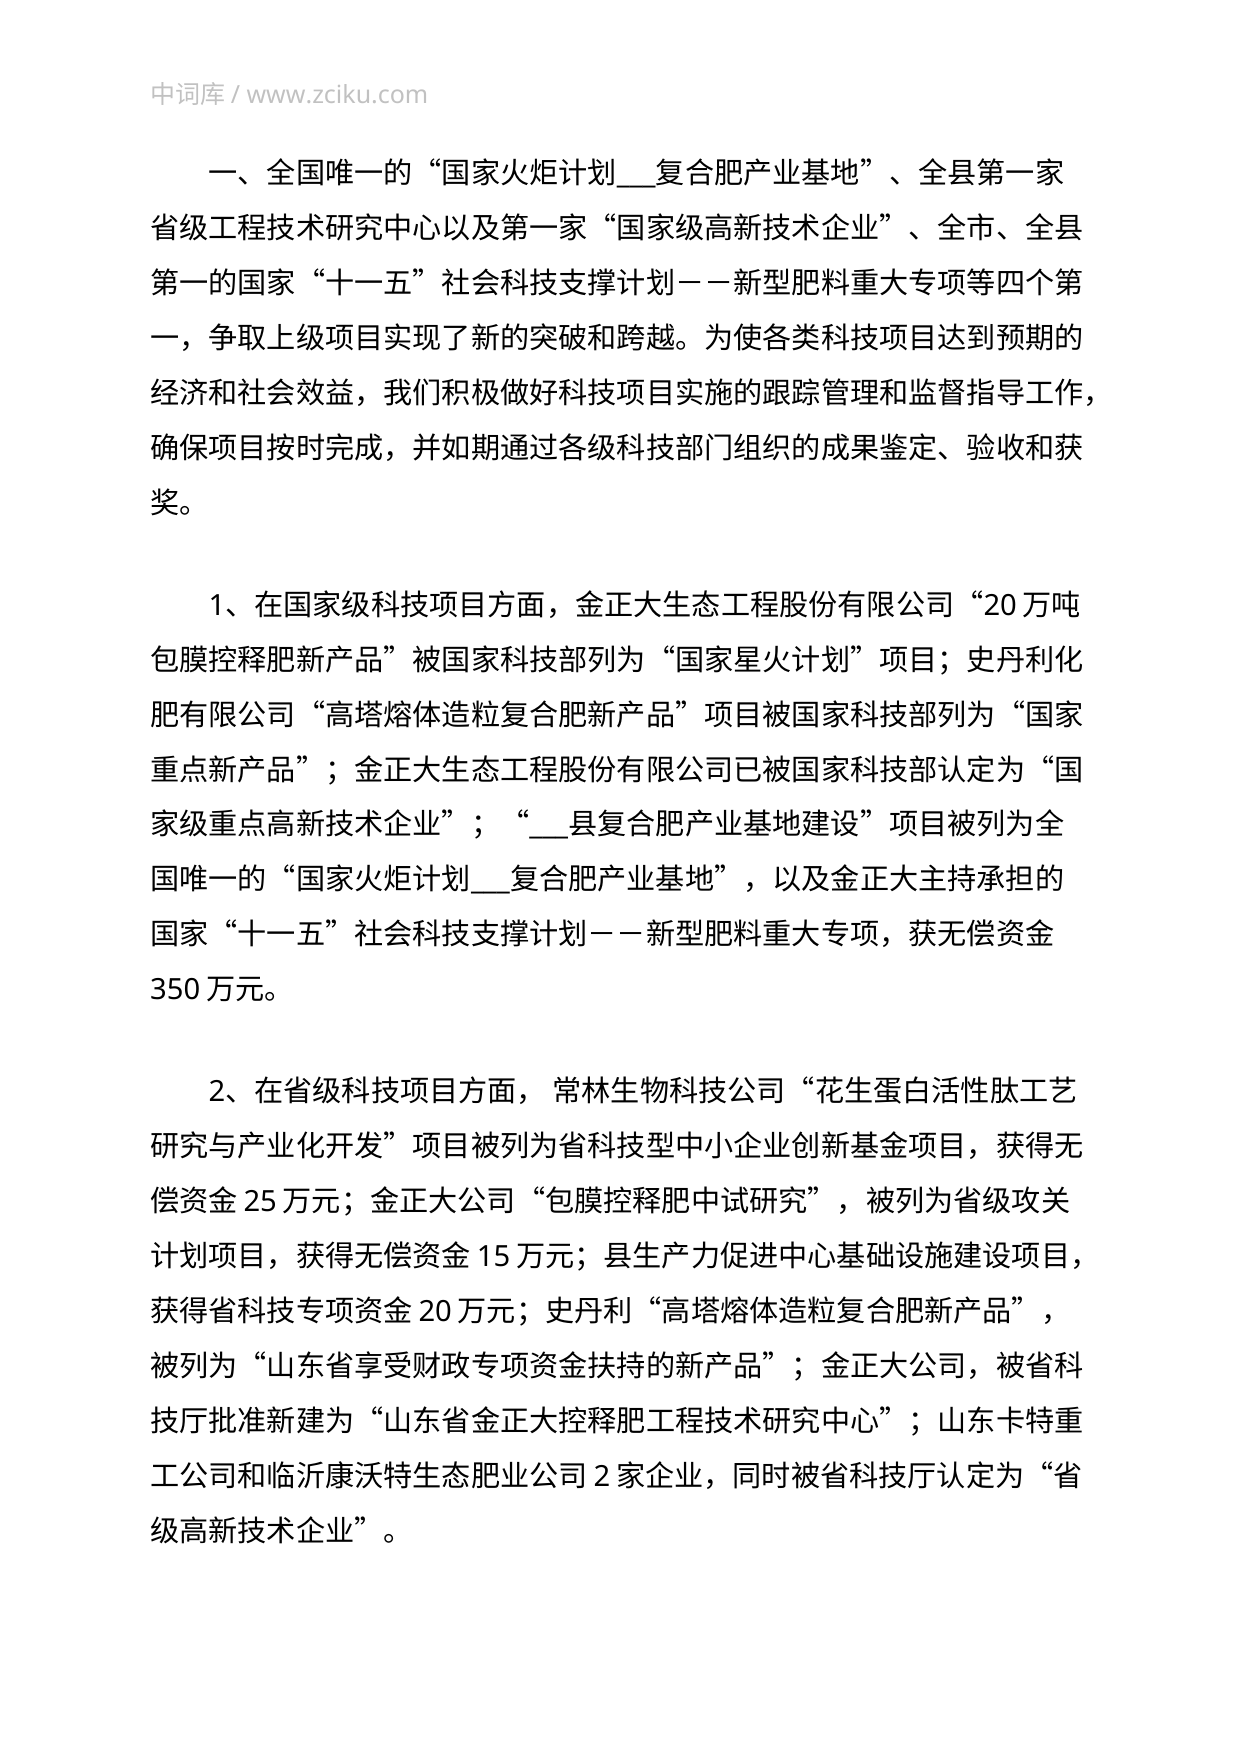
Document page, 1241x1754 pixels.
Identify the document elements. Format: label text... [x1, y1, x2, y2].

text 2、在省级科技项目方面， 常林生物科技公司“花生蛋白活性肽工艺研究与产业化开发”项目被列为省科技型中小企业创新基金项目，获得无偿资金25万元；金正大公司“包膜控释肥中试研究”，被列为省级攻关计划项目，获得无偿资金15万元；县生产力促进中心基础设施建设项目，获得省科技专项资金20万元；史丹利“高塔熔体造粒复合肥新产品”，被列为“山东省享受财政专项资金扶持的新产品”；金正大公司，被省科技厅批准新建为“山东省金正大控释肥工程技术研究中心”；山东卡特重工公司和临沂康沃特生态肥业公司2家企业，同时被省科技厅认定为“省级高新技术企业”。 [150, 1068, 1090, 1550]
text 1、在国家级科技项目方面，金正大生态工程股份有限公司“20万吨包膜控释肥新产品”被国家科技部列为“国家星火计划”项目；史丹利化肥有限公司“高塔熔体造粒复合肥新产品”项目被国家科技部列为“国家重点新产品”；金正大生态工程股份有限公司已被国家科技部认定为“国家级重点高新技术企业”；“___县复合肥产业基地建设”项目被列为全国唯一的“国家火炬计划___复合肥产业基地”，以及金正大主持承担的国家“十一五”社会科技支撑计划－－新型肥料重大专项，获无偿资金350万元。 [150, 581, 1090, 1008]
text 一、全国唯一的“国家火炬计划___复合肥产业基地”、全县第一家省级工程技术研究中心以及第一家“国家级高新技术企业”、全市、全县第一的国家“十一五”社会科技支撑计划－－新型肥料重大专项等四个第一，争取上级项目实现了新的突破和跨越。为使各类科技项目达到预期的经济和社会效益，我们积极做好科技项目实施的跟踪管理和监督指导工作，确保项目按时完成，并如期通过各级科技部门组织的成果鉴定、验收和获奖。 [150, 150, 1090, 522]
